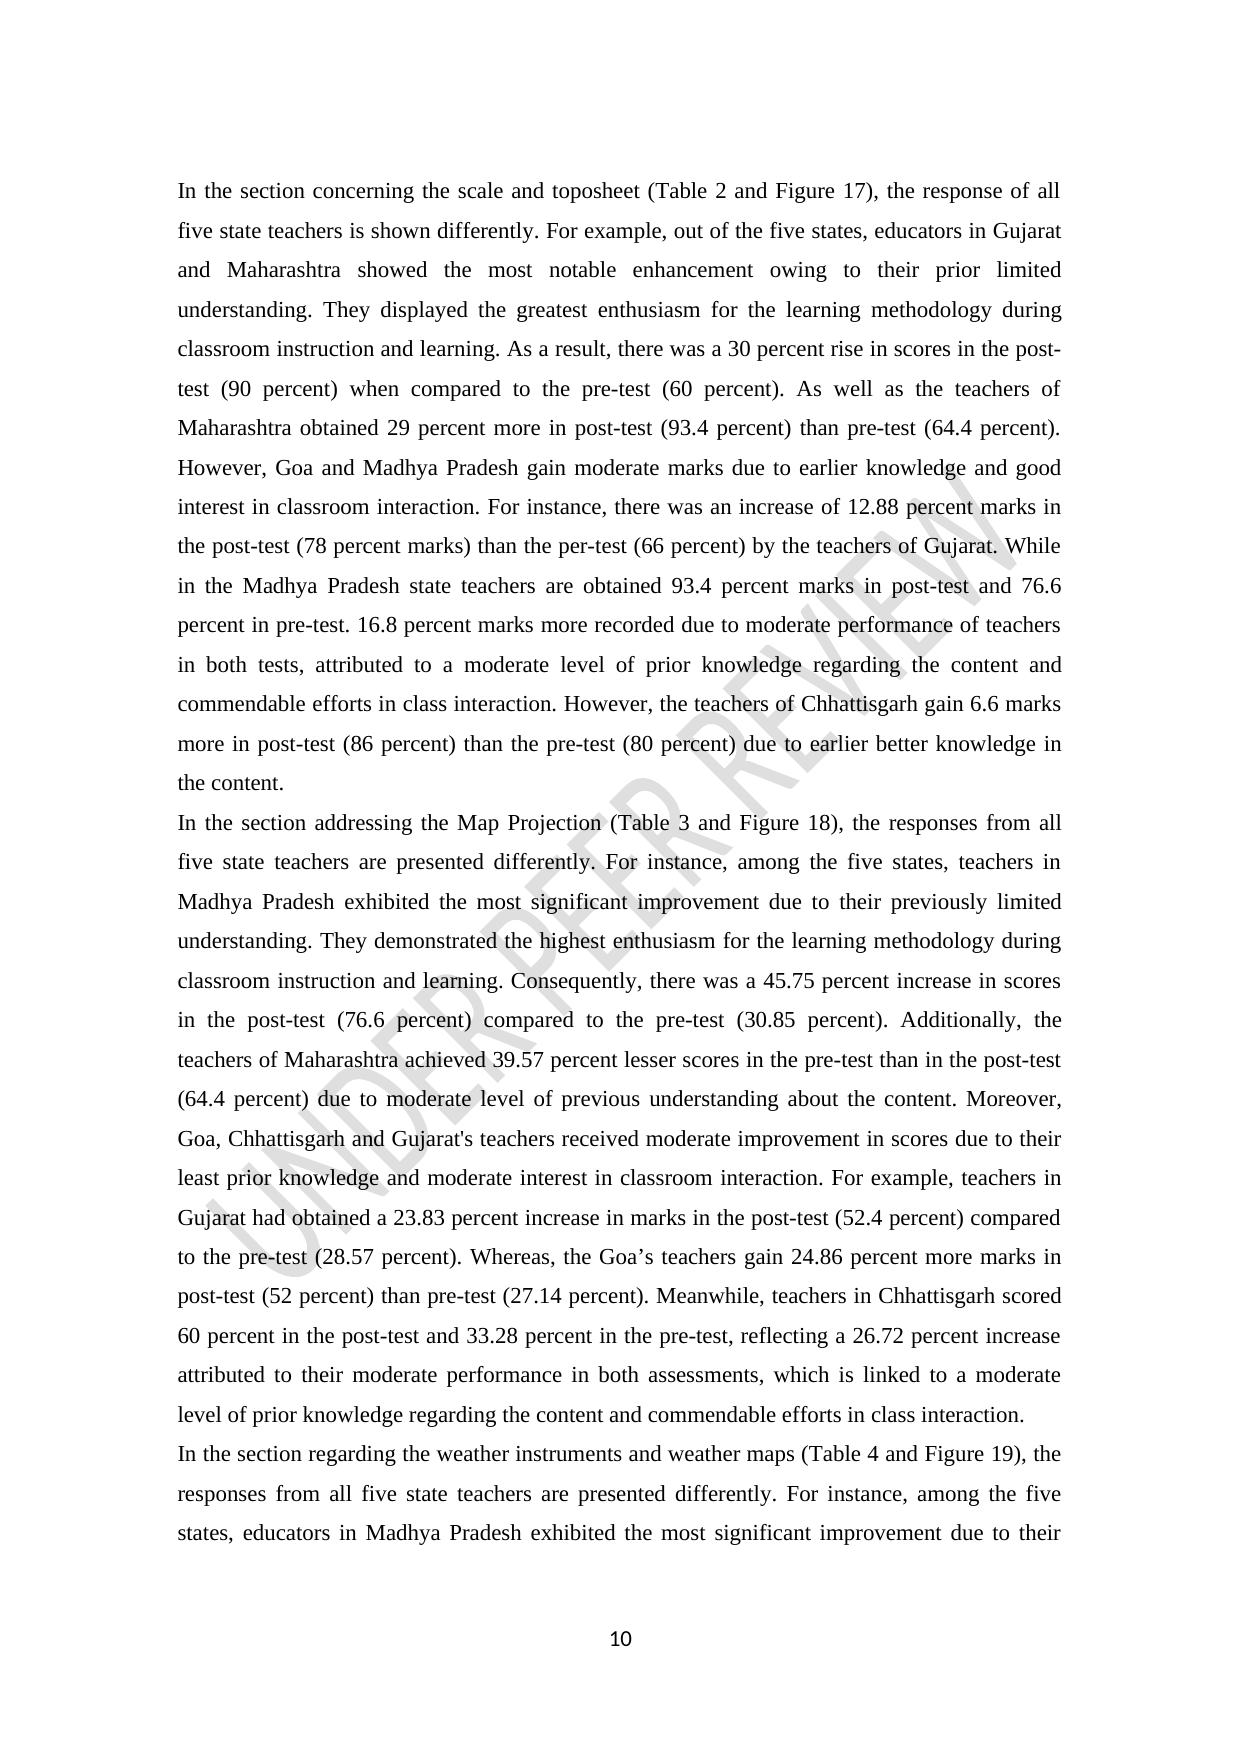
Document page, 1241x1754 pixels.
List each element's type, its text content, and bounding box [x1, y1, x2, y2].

text In the section addressing the Map Projection (Table 3 and Figure 18), the responses from all five state teachers are presented differently. For instance, among the five states, teachers in Madhya Pradesh exhibited the most significant improvement due to their previously limited understanding. They demonstrated the highest enthusiasm for the learning methodology during classroom instruction and learning. Consequently, there was a 45.75 percent increase in scores in the post-test (76.6 percent) compared to the pre-test (30.85 percent). Additionally, the teachers of Maharashtra achieved 39.57 percent lesser scores in the pre-test than in the post-test (64.4 percent) due to moderate level of previous understanding about the content. Moreover, Goa, Chhattisgarh and Gujarat's teachers received moderate improvement in scores due to their least prior knowledge and moderate interest in classroom interaction. For example, teachers in Gujarat had obtained a 23.83 percent increase in marks in the post-test (52.4 percent) compared to the pre-test (28.57 percent). Whereas, the Goa’s teachers gain 24.86 percent more marks in post-test (52 percent) than pre-test (27.14 percent). Meanwhile, teachers in Chhattisgarh scored 60 percent in the post-test and 33.28 percent in the pre-test, reflecting a 26.72 percent increase attributed to their moderate performance in both assessments, which is linked to a moderate level of prior knowledge regarding the content and commendable efforts in class interaction. [177, 809, 1063, 1427]
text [177, 1441, 1063, 1546]
text In the section concerning the scale and toposheet (Table 2 and Figure 17), the response of all five state teachers is shown differently. For example, out of the five states, educators in Gujarat and Maharashtra showed the most notable enhancement owing to their prior limited understanding. They displayed the greatest enthusiasm for the learning methodology during classroom instruction and learning. As a result, there was a 30 percent rise in scores in the post-test (90 percent) when compared to the pre-test (60 percent). As well as the teachers of Maharashtra obtained 29 percent more in post-test (93.4 percent) than pre-test (64.4 percent). However, Goa and Madhya Pradesh gain moderate marks due to earlier knowledge and good interest in classroom interaction. For instance, there was an increase of 12.88 percent marks in the post-test (78 percent marks) than the per-test (66 percent) by the teachers of Gujarat. While in the Madhya Pradesh state teachers are obtained 93.4 percent marks in post-test and 76.6 percent in pre-test. 16.8 percent marks more recorded due to moderate performance of teachers in both tests, attributed to a moderate level of prior knowledge regarding the content and commendable efforts in class interaction. However, the teachers of Chhattisgarh gain 6.6 marks more in post-test (86 percent) than the pre-test (80 percent) due to earlier better knowledge in the content. [177, 177, 1063, 796]
